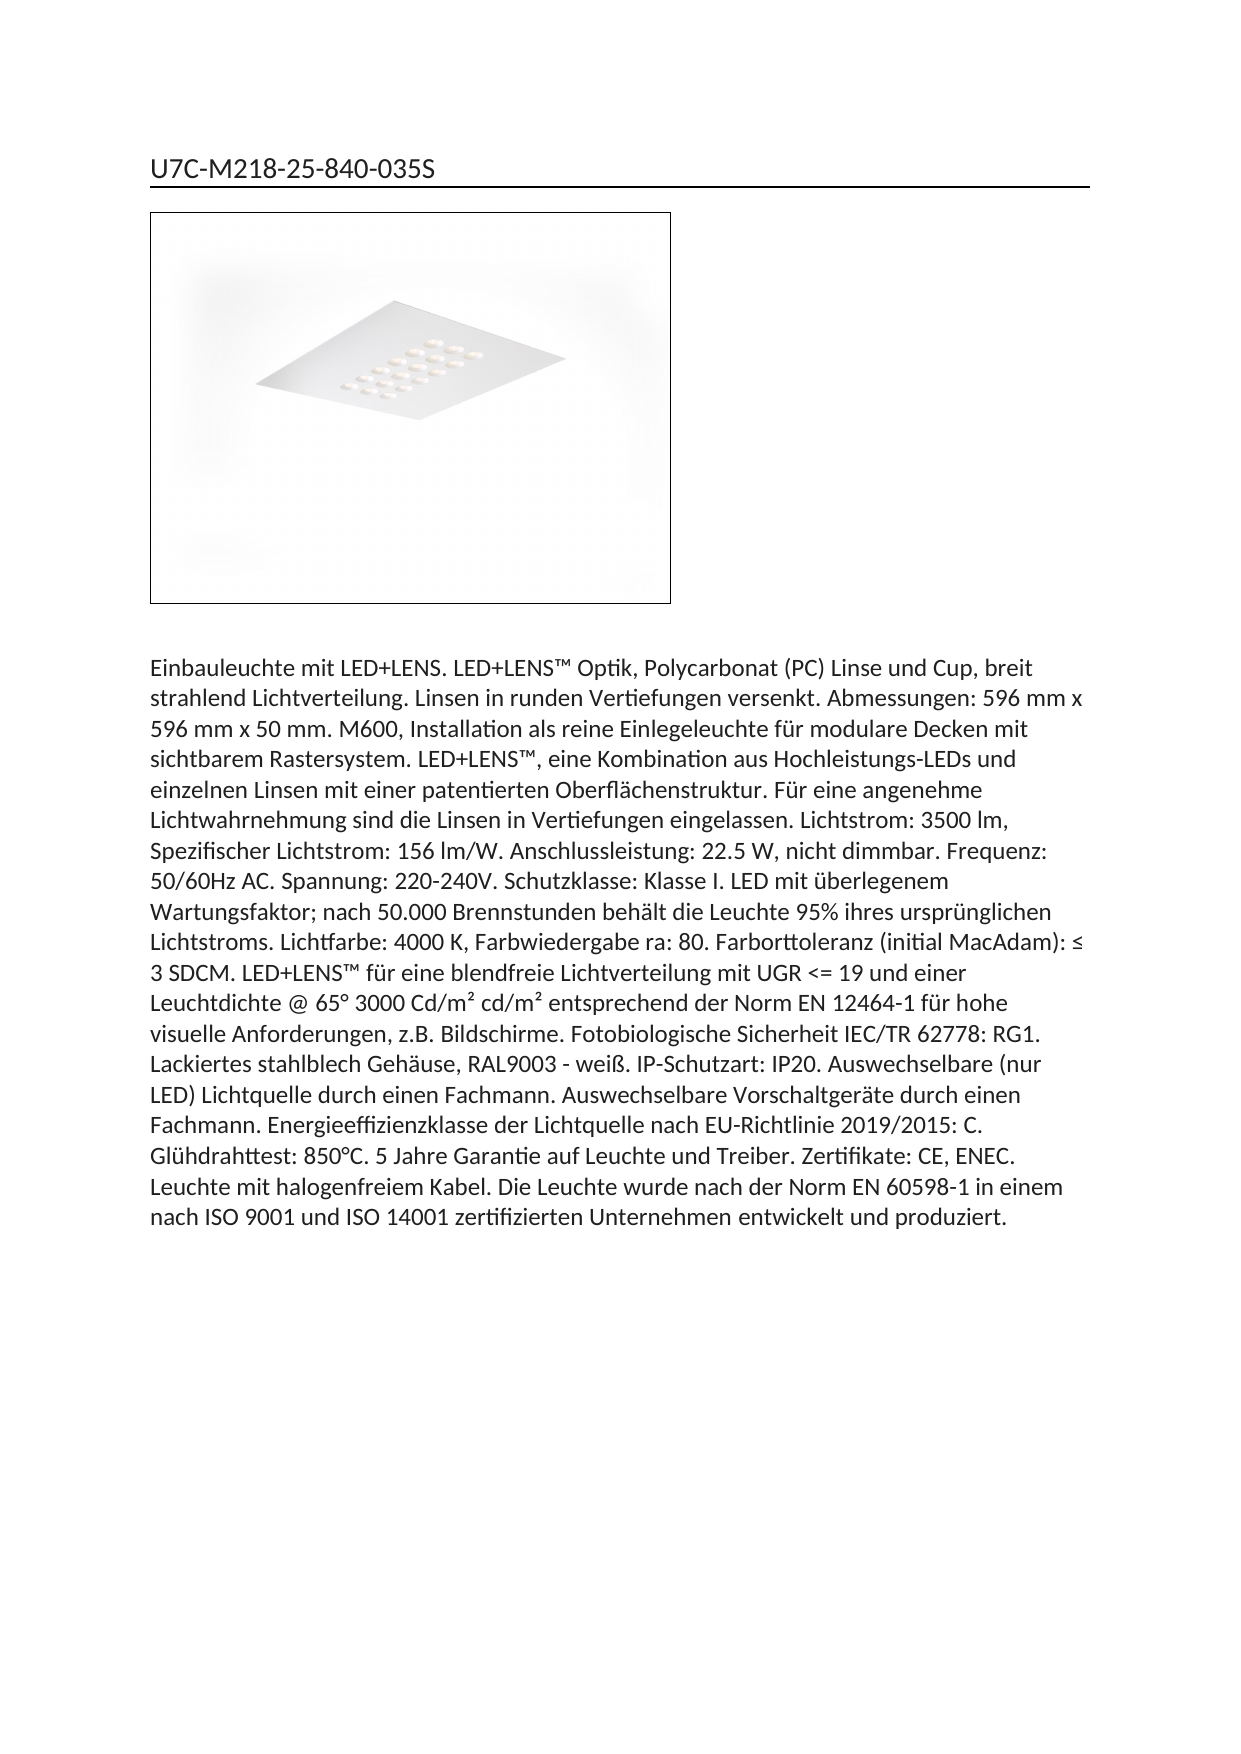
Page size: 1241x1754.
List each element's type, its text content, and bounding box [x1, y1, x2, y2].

text U7C-M218-25-840-035S [150, 150, 1090, 186]
picture [151, 213, 670, 603]
text Einbauleuchte mit LED+LENS. LED+LENS™ Optik, Polycarbonat (PC) Linse und Cup, breit strahlend Lichtverteilung. Linsen in runden Vertiefungen versenkt. Abmessungen: 596 mm x 596 mm x 50 mm. M600, Installation als reine Einlegeleuchte für modulare Decken mit sichtbarem Rastersystem. LED+LENS™, eine Kombination aus Hochleistungs-LEDs und einzelnen Linsen mit einer patentierten Oberflächenstruktur. Für eine angenehme Lichtwahrnehmung sind die Linsen in Vertiefungen eingelassen. Lichtstrom: 3500 lm, Spezifischer Lichtstrom: 156 lm/W. Anschlussleistung: 22.5 W, nicht dimmbar. Frequenz: 50/60Hz AC. Spannung: 220-240V. Schutzklasse: Klasse I. LED mit überlegenem Wartungsfaktor; nach 50.000 Brennstunden behält die Leuchte 95% ihres ursprünglichen Lichtstroms. Lichtfarbe: 4000 K, Farbwiedergabe ra: 80. Farborttoleranz (initial MacAdam): ≤ 3 SDCM. LED+LENS™ für eine blendfreie Lichtverteilung mit UGR <= 19 und einer Leuchtdichte @ 65° 3000 Cd/m² cd/m² entsprechend der Norm EN 12464-1 für hohe visuelle Anforderungen, z.B. Bildschirme. Fotobiologische Sicherheit IEC/TR 62778: RG1. Lackiertes stahlblech Gehäuse, RAL9003 - weiß. IP-Schutzart: IP20. Auswechselbare (nur LED) Lichtquelle durch einen Fachmann. Auswechselbare Vorschaltgeräte durch einen Fachmann. Energieeffizienzklasse der Lichtquelle nach EU-Richtlinie 2019/2015: C. Glühdrahttest: 850°C. 5 Jahre Garantie auf Leuchte und Treiber. Zertifikate: CE, ENEC. Leuchte mit halogenfreiem Kabel. Die Leuchte wurde nach der Norm EN 60598-1 in einem nach ISO 9001 und ISO 14001 zertifizierten Unternehmen entwickelt und produziert. [150, 652, 1090, 1232]
